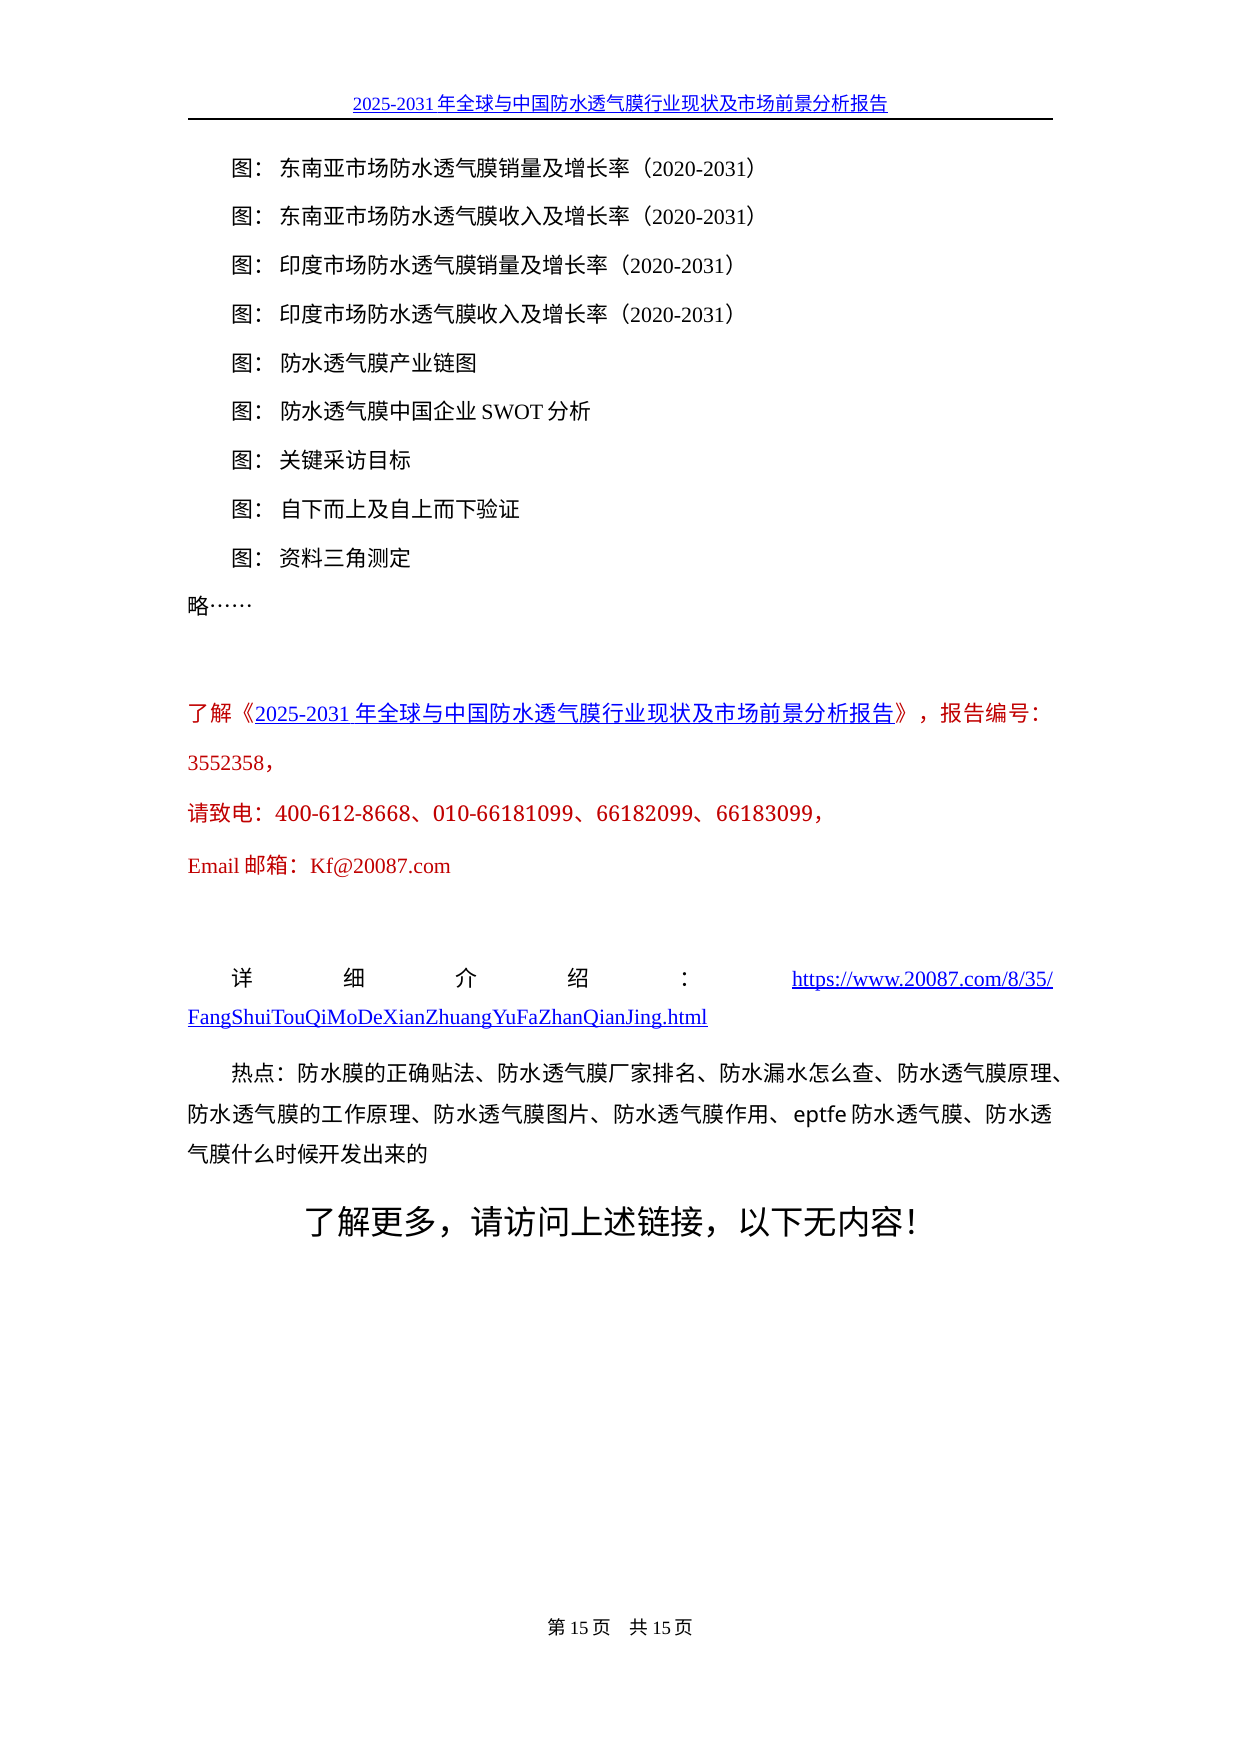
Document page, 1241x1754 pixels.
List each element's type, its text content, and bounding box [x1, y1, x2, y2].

title 了解更多，请访问上述链接，以下无内容！ [187, 1187, 1053, 1252]
text 请致电：400-612-8668、010-66181099、66182099、66183099， [187, 796, 1053, 828]
text 详细介绍：https://www.20087.com/8/35/FangShuiTouQiMoDeXianZhuangYuFaZhanQianJing.html [187, 960, 1053, 1033]
text 热点：防水膜的正确贴法、防水透气膜厂家排名、防水漏水怎么查、防水透气膜原理、防水透气膜的工作原理、防水透气膜图片、防水透气膜作用、eptfe防水透气膜、防水透气膜什么时候开发出来的 [187, 1056, 1053, 1169]
text 了解《2025-2031年全球与中国防水透气膜行业现状及市场前景分析报告》，报告编号：3552358， [187, 695, 1053, 777]
text Email邮箱：Kf@20087.com [187, 847, 1053, 880]
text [187, 150, 1053, 621]
